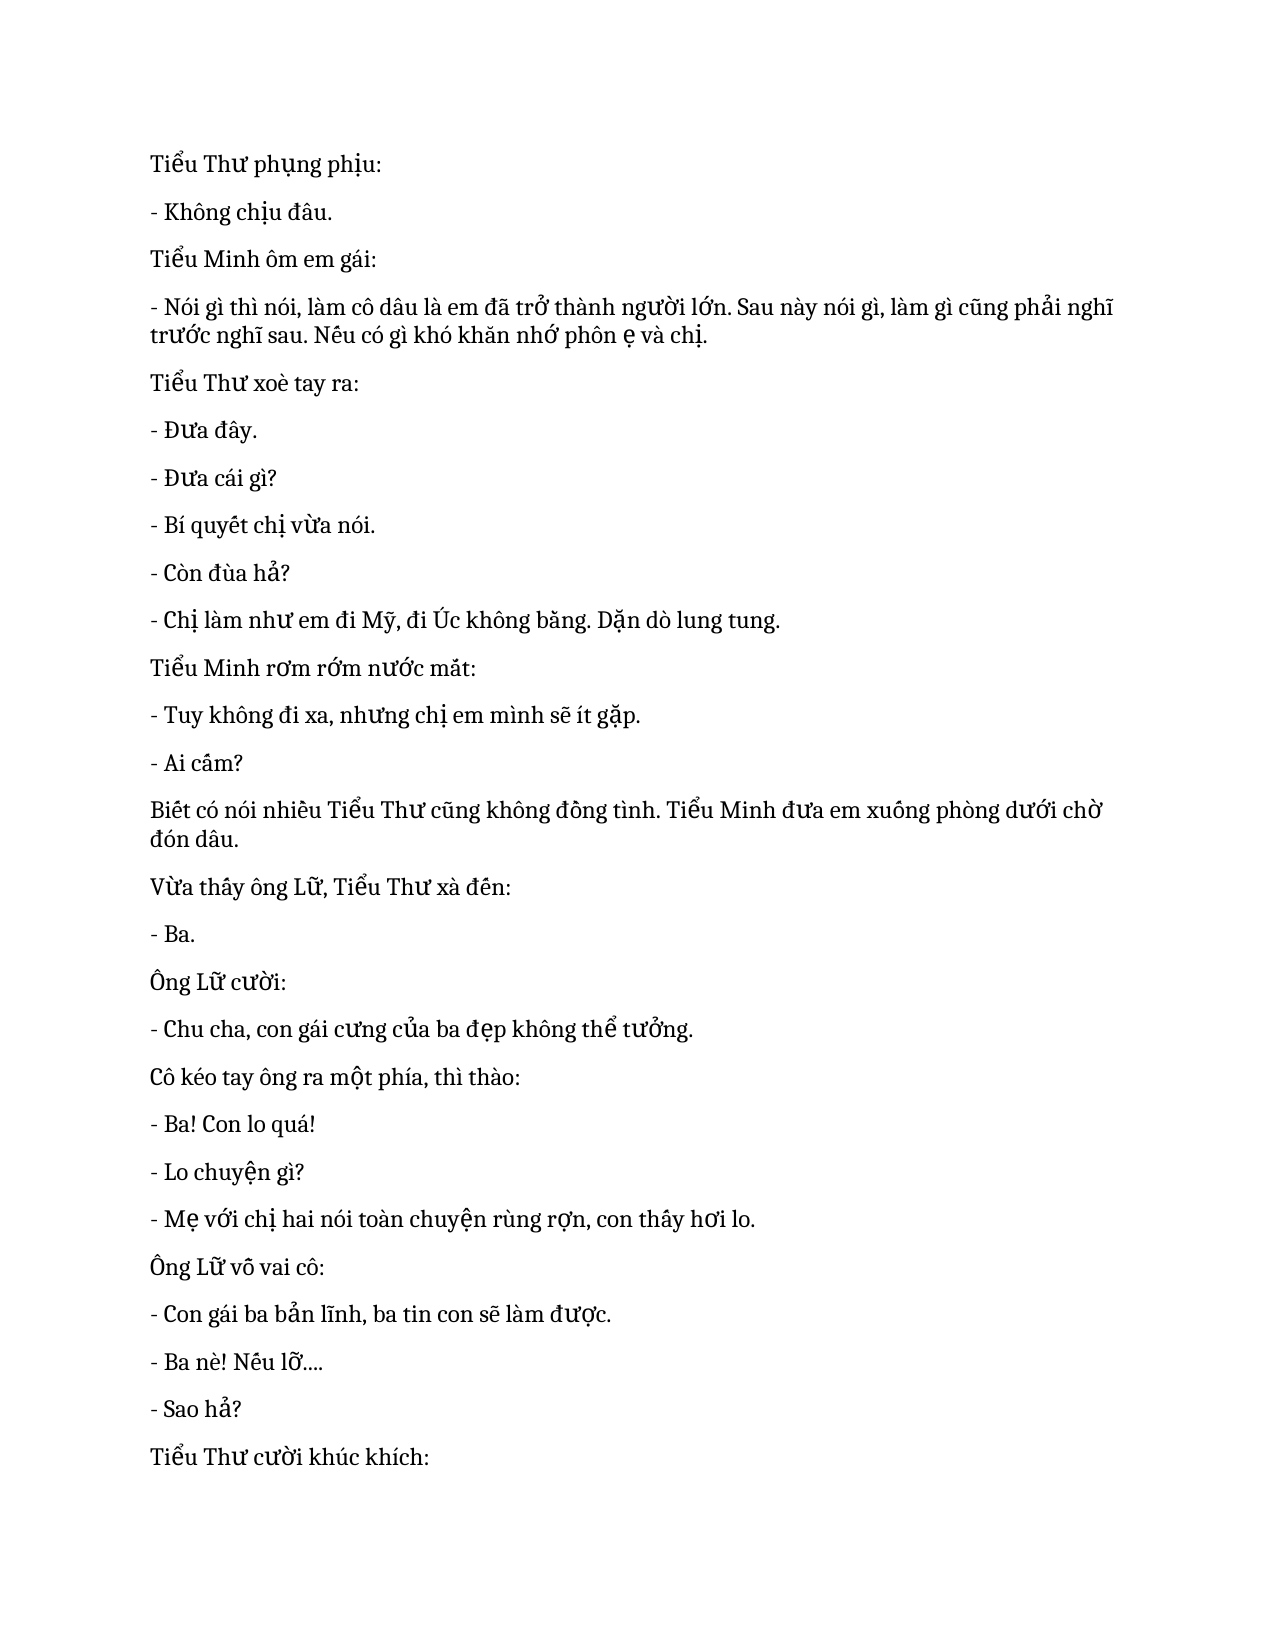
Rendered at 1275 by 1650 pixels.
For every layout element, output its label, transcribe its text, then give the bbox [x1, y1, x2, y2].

text - Không chịu đâu. [150, 197, 1125, 226]
text - Chu cha, con gái cưng của ba đẹp không thể tưởng. [150, 1015, 1125, 1044]
text Ông Lữ cười: [150, 967, 1125, 996]
text - Bí quyết chị vừa nói. [150, 511, 1125, 540]
text Tiểu Thư xoè tay ra: [150, 369, 1125, 397]
text Tiểu Minh ôm em gái: [150, 245, 1125, 274]
text - Lo chuyện gì? [150, 1157, 1125, 1186]
text - Còn đùa hả? [150, 559, 1125, 587]
text - Ba nè! Nếu lỡ.... [150, 1347, 1125, 1376]
text Cô kéo tay ông ra một phía, thì thào: [150, 1062, 1125, 1091]
text - Sao hả? [150, 1395, 1125, 1424]
text - Đưa cái gì? [150, 464, 1125, 492]
text - Đưa đây. [150, 416, 1125, 445]
text Tiểu Thư cười khúc khích: [150, 1442, 1125, 1471]
text Biết có nói nhiều Tiểu Thư cũng không đồng tình. Tiểu Minh đưa em xuống phòng dưới chờ đón dâu. [150, 796, 1125, 854]
text - Tuy không đi xa, nhưng chị em mình sẽ ít gặp. [150, 701, 1125, 730]
text - Con gái ba bản lĩnh, ba tin con sẽ làm được. [150, 1300, 1125, 1329]
text - Ai cấm? [150, 749, 1125, 777]
text - Chị làm như em đi Mỹ, đi Úc không bằng. Dặn dò lung tung. [150, 606, 1125, 635]
text - Ba. [150, 920, 1125, 949]
text Vừa thấy ông Lữ, Tiểu Thư xà đến: [150, 872, 1125, 901]
text Ông Lữ vỗ vai cô: [150, 1252, 1125, 1281]
text Tiểu Minh rơm rớm nước mắt: [150, 654, 1125, 682]
text - Mẹ với chị hai nói toàn chuyện rùng rợn, con thấy hơi lo. [150, 1205, 1125, 1234]
text - Ba! Con lo quá! [150, 1110, 1125, 1139]
text Tiểu Thư phụng phịu: [150, 150, 1125, 179]
text - Nói gì thì nói, làm cô dâu là em đã trở thành người lớn. Sau này nói gì, làm gì cũng phải nghĩ trước nghĩ sau. Nếu có gì khó khăn nhớ phôn ẹ và chị. [150, 292, 1125, 350]
